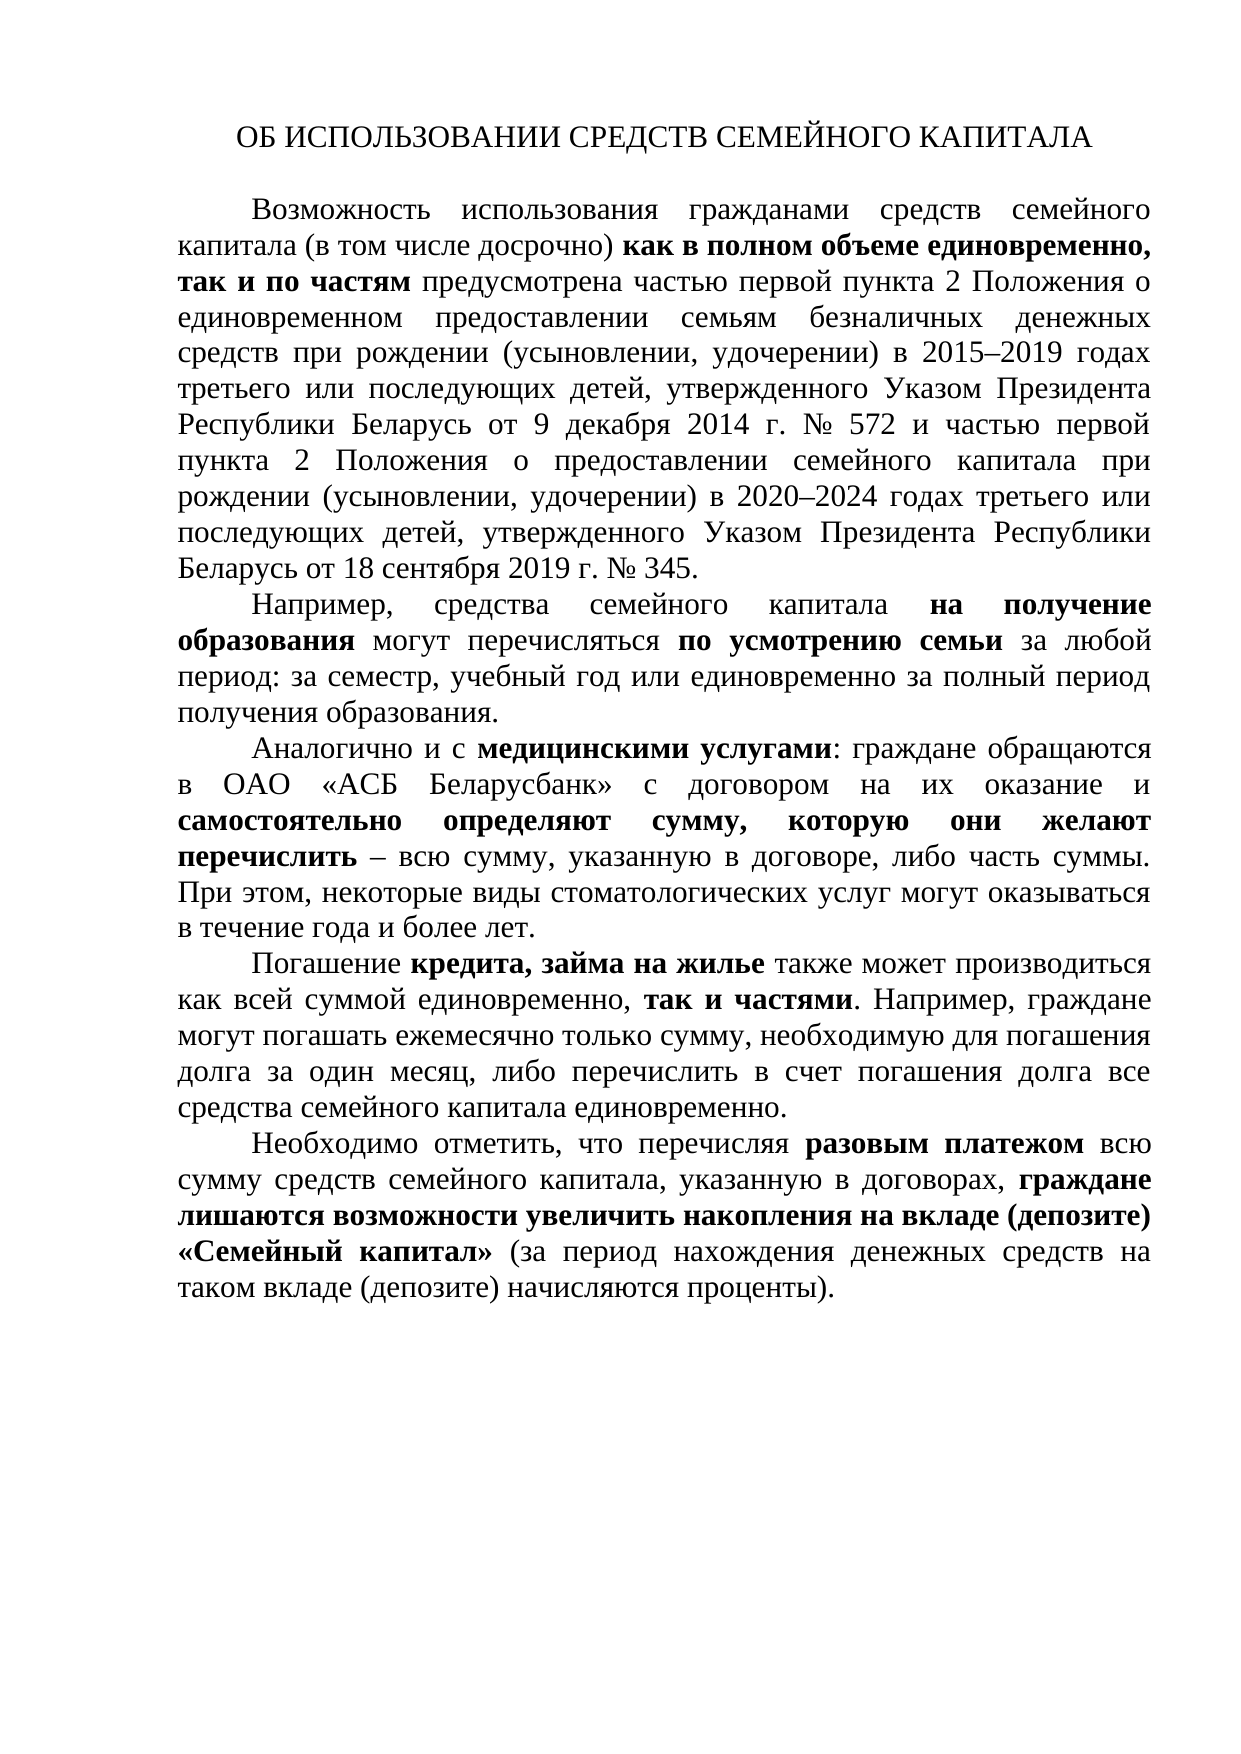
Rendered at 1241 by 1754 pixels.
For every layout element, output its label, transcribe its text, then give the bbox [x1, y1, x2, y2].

text ОБ ИСПОЛЬЗОВАНИИ СРЕДСТВ СЕМЕЙНОГО КАПИТАЛА [177, 118, 1152, 154]
text Необходимо отметить, что перечисляя разовым платежом всю сумму средств семейного капитала, указанную в договорах, граждане лишаются возможности увеличить накопления на вкладе (депозите) «Семейный капитал» (за период нахождения денежных средств на таком вкладе (депозите) начисляются проценты). [177, 1124, 1152, 1304]
text Например, средства семейного капитала на получение образования могут перечисляться по усмотрению семьи за любой период: за семестр, учебный год или единовременно за полный период получения образования. [177, 585, 1152, 729]
text Погашение кредита, займа на жилье также может производиться как всей суммой единовременно, так и частями. Например, граждане могут погашать ежемесячно только сумму, необходимую для погашения долга за один месяц, либо перечислить в счет погашения долга все средства семейного капитала единовременно. [177, 945, 1152, 1124]
text Аналогично и с медицинскими услугами: граждане обращаются в ОАО «АСБ Беларусбанк» с договором на их оказание и самостоятельно определяют сумму, которую они желают перечислить – всю сумму, указанную в договоре, либо часть суммы. При этом, некоторые виды стоматологических услуг могут оказываться в течение года и более лет. [177, 729, 1152, 945]
text Возможность использования гражданами средств семейного капитала (в том числе досрочно) как в полном объеме единовременно, так и по частям предусмотрена частью первой пункта 2 Положения о единовременном предоставлении семьям безналичных денежных средств при рождении (усыновлении, удочерении) в 2015–2019 годах третьего или последующих детей, утвержденного Указом Президента Республики Беларусь от 9 декабря 2014 г. № 572 и частью первой пункта 2 Положения о предоставлении семейного капитала при рождении (усыновлении, удочерении) в 2020–2024 годах третьего или последующих детей, утвержденного Указом Президента Республики Беларусь от 18 сентября 2019 г. № 345. [177, 190, 1152, 585]
